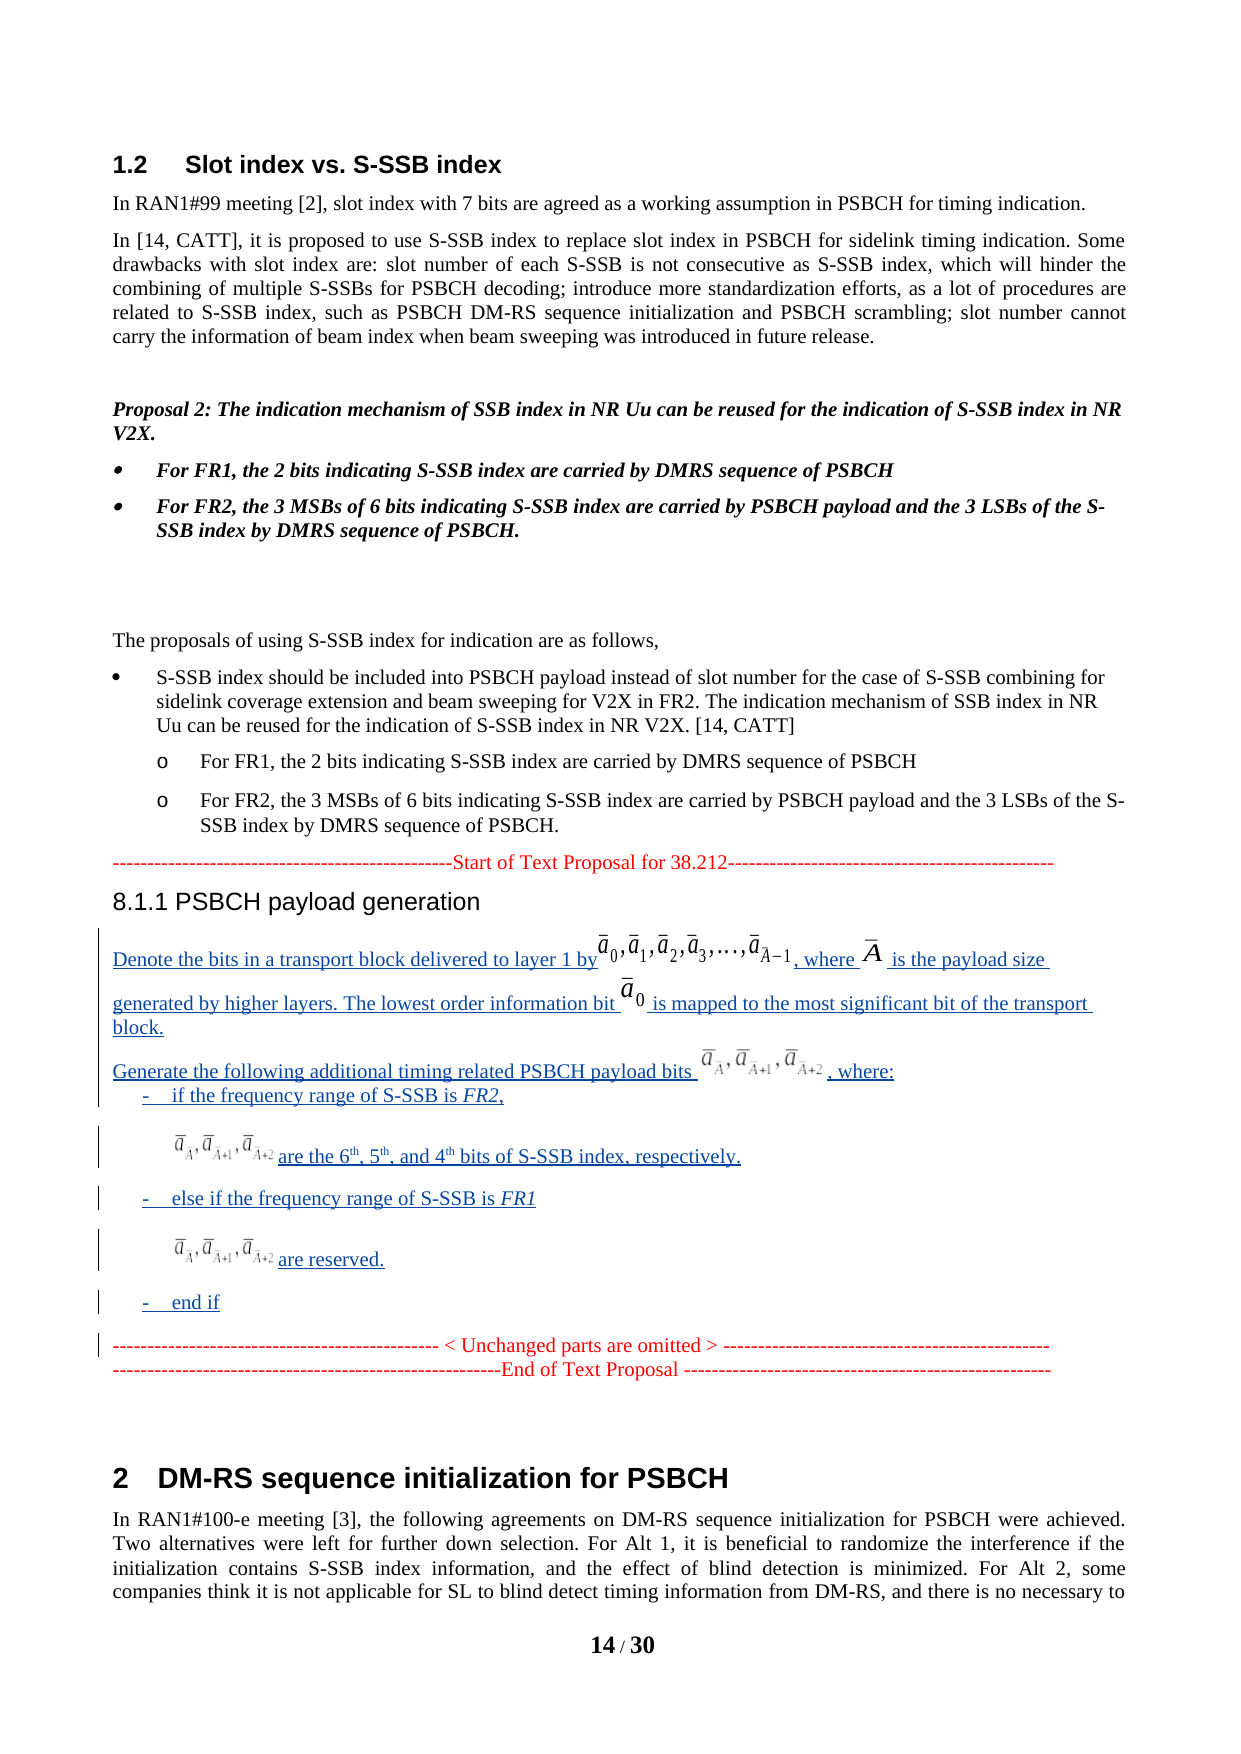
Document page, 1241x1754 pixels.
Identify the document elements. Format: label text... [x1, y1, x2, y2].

text -------------------------------------------------Start of Text Proposal for 38.212----------------------------------------------- [112, 850, 1128, 874]
list For FR1, the 2 bits indicating S-SSB index are carried by DMRS sequence of PSBCH [112, 458, 1128, 482]
text In [14, CATT], it is proposed to use S-SSB index to replace slot index in PSBCH for sidelink timing indication. Some drawbacks with slot index are: slot number of each S-SSB is not consecutive as S-SSB index, which will hinder the combining of multiple S-SSBs for PSBCH decoding; introduce more standardization efforts, as a lot of procedures are related to S-SSB index, such as PSBCH DM-RS sequence initialization and PSBCH scrambling; slot number cannot carry the information of beam index when beam sweeping was introduced in future release. [112, 228, 1128, 348]
text The proposals of using S-SSB index for indication are as follows, [112, 628, 1128, 652]
text In RAN1#99 meeting [2], slot index with 7 bits are agreed as a working assumption in PSBCH for timing indication. [112, 191, 1128, 215]
list S-SSB index should be included into PSBCH payload instead of slot number for the case of S-SSB combining for sidelink coverage extension and beam sweeping for V2X in FR2. The indication mechanism of SSB index in NR Uu can be reused for the indication of S-SSB index in NR V2X. [14, CATT] [112, 665, 1128, 737]
list For FR1, the 2 bits indicating S-SSB index are carried by DMRS sequence of PSBCH [156, 749, 1128, 775]
text Proposal 2: The indication mechanism of SSB index in NR Uu can be reused for the indication of S-SSB index in NR V2X. [112, 397, 1128, 445]
subtitle Slot index vs. S-SSB index [112, 150, 1128, 179]
subtitle DM-RS sequence initialization for PSBCH [112, 1461, 1128, 1495]
text ----------------------------------------------- < Unchanged parts are omitted > ----------------------------------------------- [112, 1333, 1128, 1357]
list For FR2, the 3 MSBs of 6 bits indicating S-SSB index are carried by PSBCH payload and the 3 LSBs of the S-SSB index by DMRS sequence of PSBCH. [112, 494, 1128, 542]
text 8.1.1 PSBCH payload generation [112, 886, 1128, 915]
text --------------------------------------------------------End of Text Proposal ----------------------------------------------------- [112, 1357, 1128, 1381]
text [112, 1507, 1128, 1603]
list For FR2, the 3 MSBs of 6 bits indicating S-SSB index are carried by PSBCH payload and the 3 LSBs of the S-SSB index by DMRS sequence of PSBCH. [156, 788, 1128, 837]
